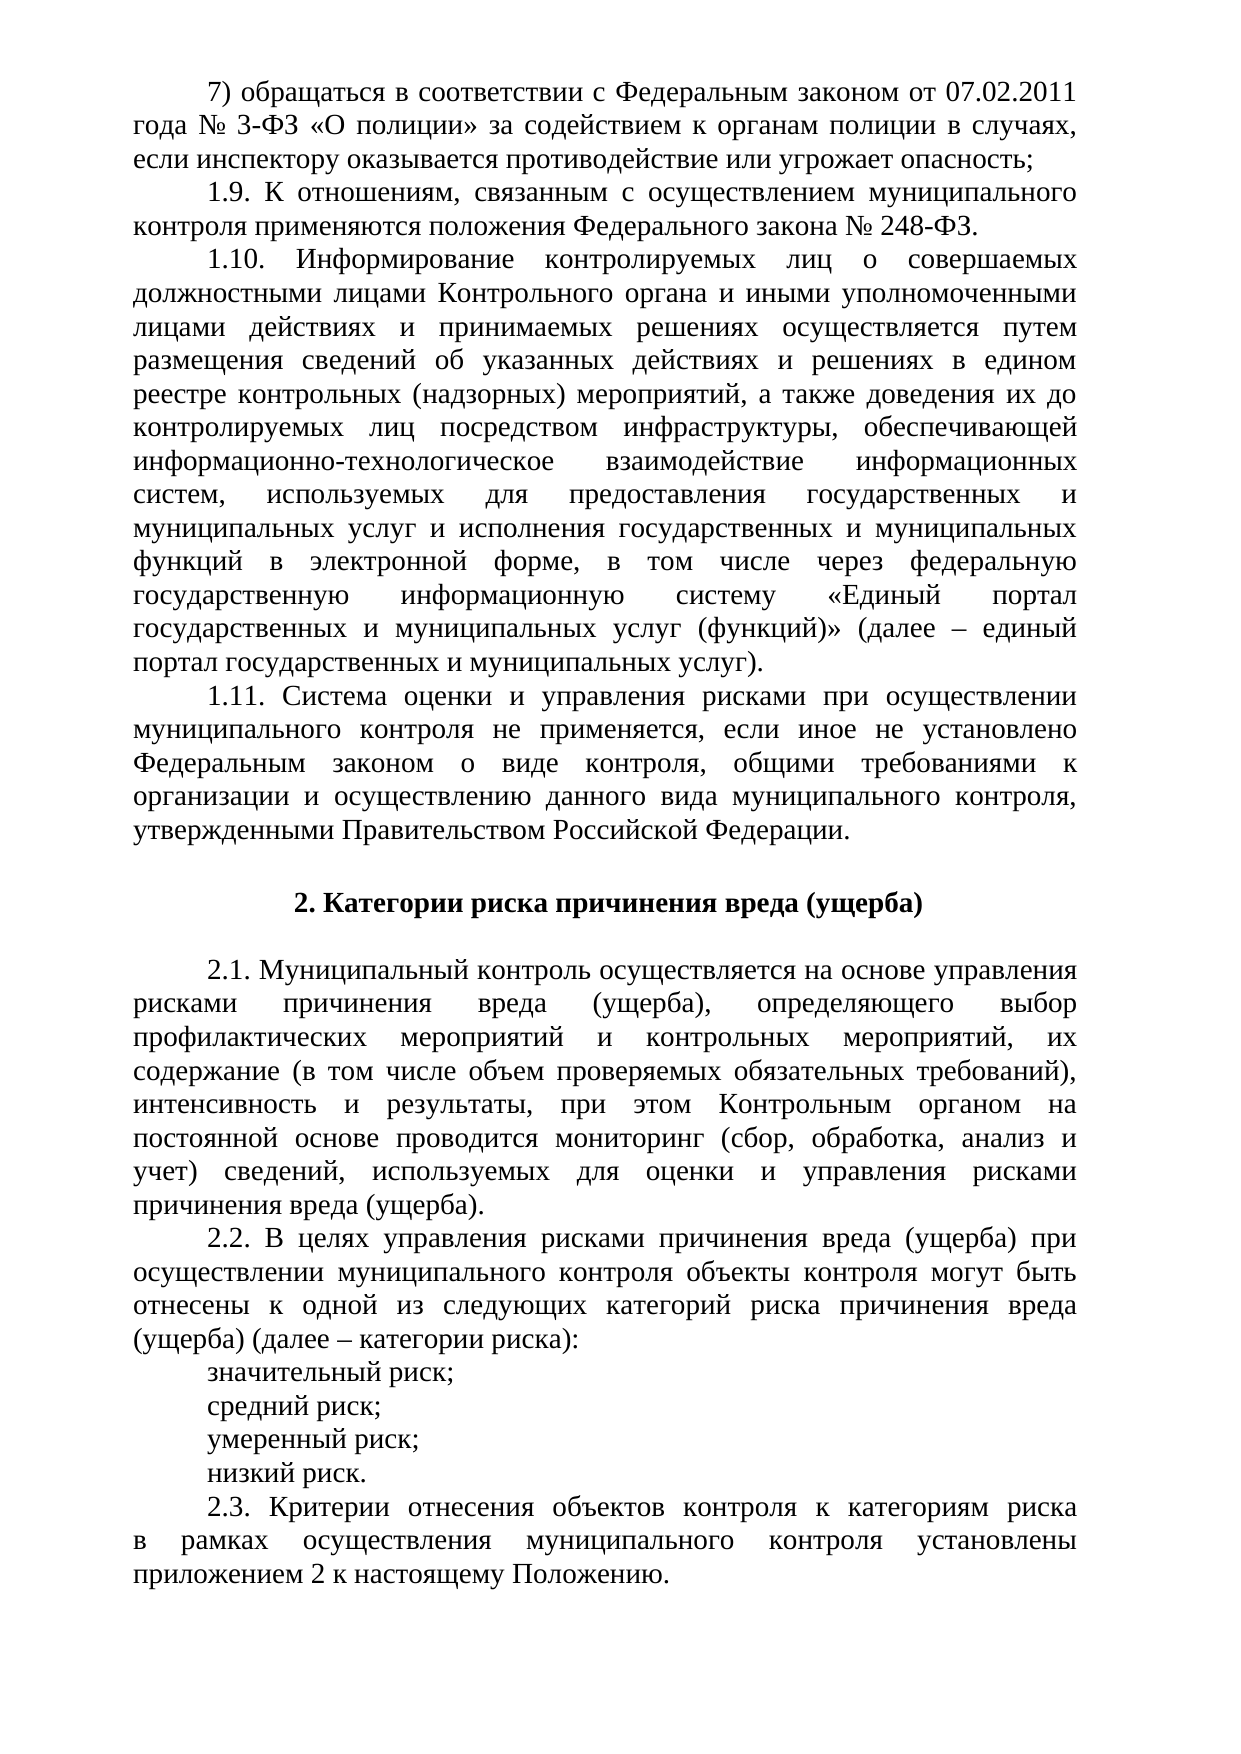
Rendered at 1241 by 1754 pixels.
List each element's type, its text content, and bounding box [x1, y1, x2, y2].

text 1.9. К отношениям, связанным с осуществлением муниципального контроля применяются положения Федерального закона № 248-ФЗ. [133, 174, 1078, 242]
text 2.1. Муниципальный контроль осуществляется на основе управления рисками причинения вреда (ущерба), определяющего выбор профилактических мероприятий и контрольных мероприятий, их содержание (в том числе объем проверяемых обязательных требований), интенсивность и результаты, при этом Контрольным органом на постоянной основе проводится мониторинг (сбор, обработка, анализ и учет) сведений, используемых для оценки и управления рисками причинения вреда (ущерба). [133, 952, 1078, 1220]
text 1.10. Информирование контролируемых лиц о совершаемых должностными лицами Контрольного органа и иными уполномоченными лицами действиях и принимаемых решениях осуществляется путем размещения сведений об указанных действиях и решениях в едином реестре контрольных (надзорных) мероприятий, а также доведения их до контролируемых лиц посредством инфраструктуры, обеспечивающей информационно-технологическое взаимодействие информационных систем, используемых для предоставления государственных и муниципальных услуг и исполнения государственных и муниципальных функций в электронной форме, в том числе через федеральную государственную информационную систему «Единый портал государственных и муниципальных услуг (функций)» (далее – единый портал государственных и муниципальных услуг). [133, 242, 1078, 678]
text 1.11. Система оценки и управления рисками при осуществлении муниципального контроля не применяется, если иное не установлено Федеральным законом о виде контроля, общими требованиями к организации и осуществлению данного вида муниципального контроля, утвержденными Правительством Российской Федерации. [133, 678, 1078, 845]
text 2.3. Критерии отнесения объектов контроля к категориям риска в рамках осуществления муниципального контроля установлены приложением 2 к настоящему Положению. [133, 1489, 1078, 1589]
text умеренный риск; [133, 1422, 1078, 1455]
text 2.2. В целях управления рисками причинения вреда (ущерба) при осуществлении муниципального контроля объекты контроля могут быть отнесены к одной из следующих категорий риска причинения вреда (ущерба) (далее – категории риска): [133, 1220, 1078, 1354]
text 7) обращаться в соответствии с Федеральным законом от 07.02.2011 года № 3-ФЗ «О полиции» за содействием к органам полиции в случаях, если инспектору оказывается противодействие или угрожает опасность; [133, 74, 1078, 174]
text средний риск; [133, 1388, 1078, 1422]
text низкий риск. [133, 1455, 1078, 1489]
text 2. Категории риска причинения вреда (ущерба) [294, 885, 1078, 918]
text значительный риск; [133, 1354, 1078, 1388]
